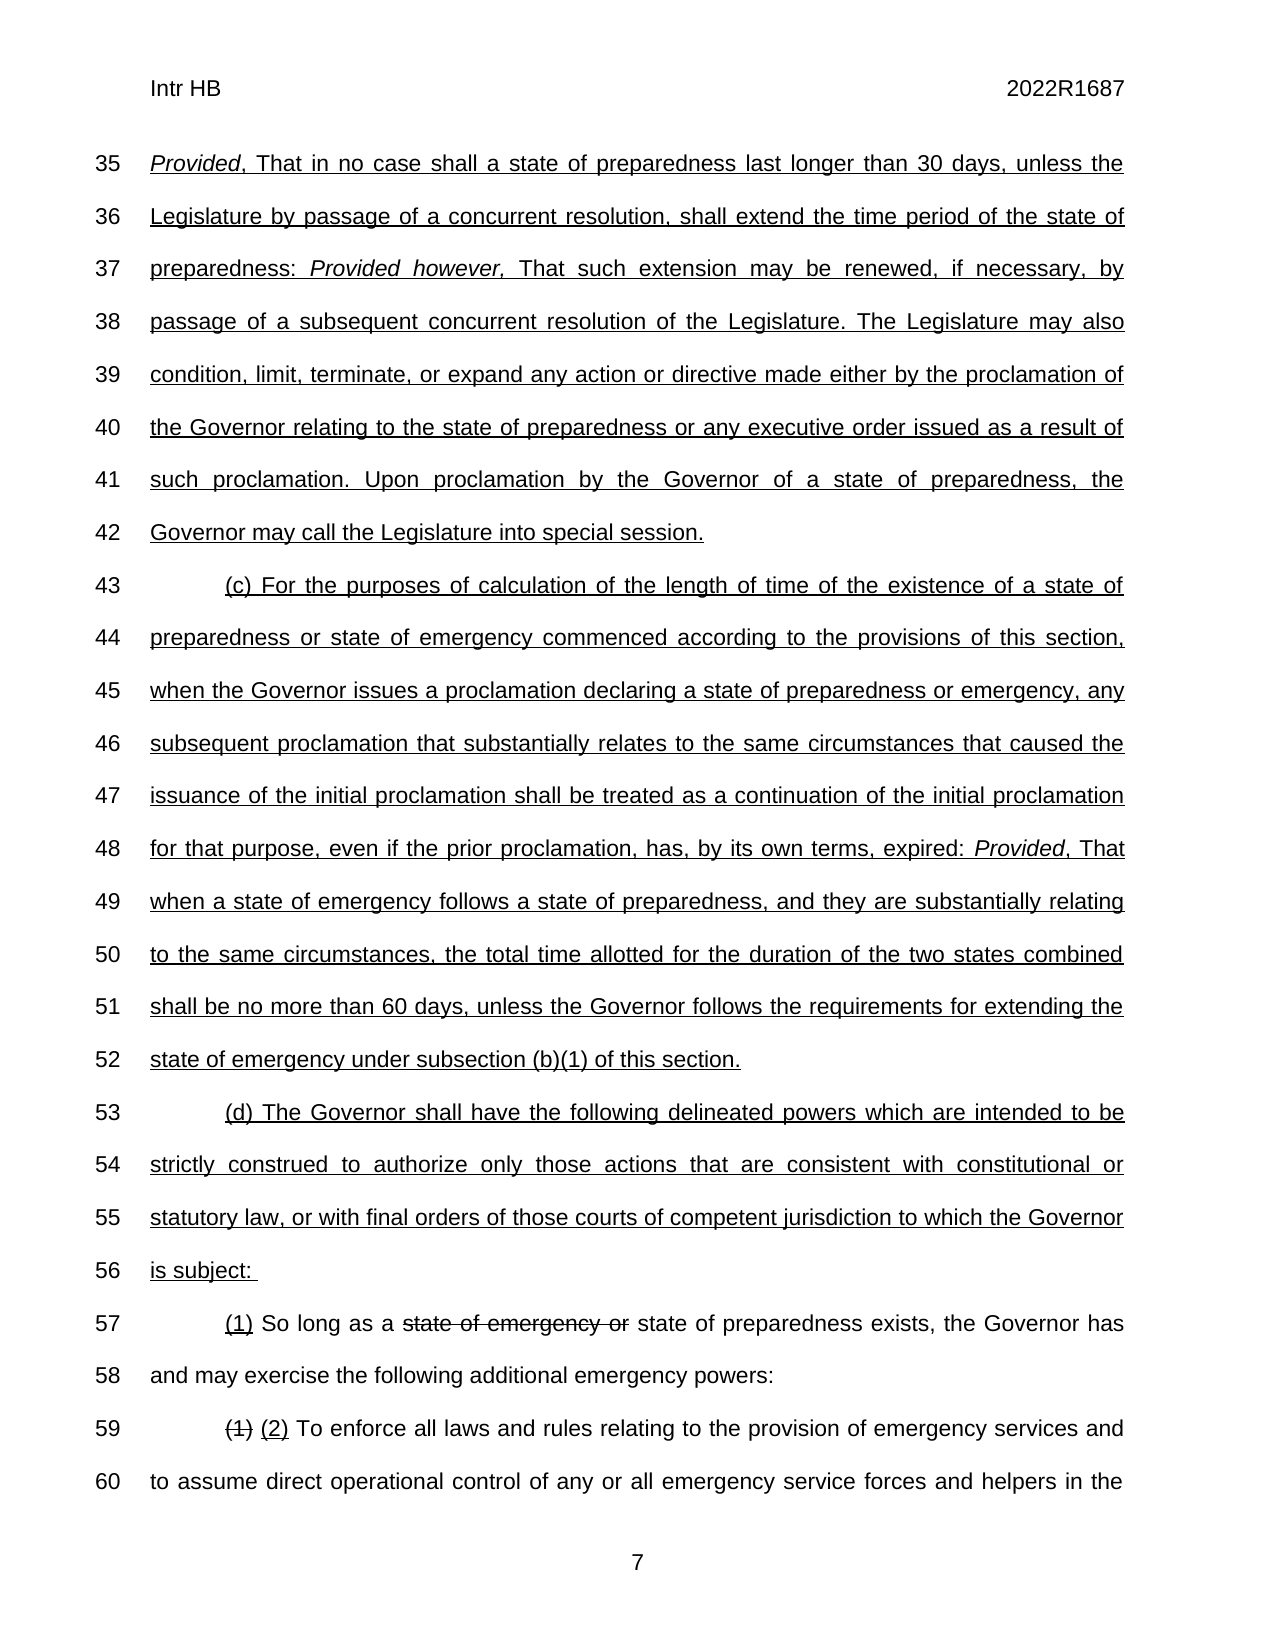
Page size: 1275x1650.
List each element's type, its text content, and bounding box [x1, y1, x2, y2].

text (c) For the purposes of calculation of the length of time of the existence of a state of preparedness or state of emergency commenced according to the provisions of this section, when the Governor issues a proclamation declaring a state of preparedness or emergency, any subsequent proclamation that substantially relates to the same circumstances that caused the issuance of the initial proclamation shall be treated as a continuation of the initial proclamation for that purpose, even if the prior proclamation, has, by its own terms, expired: Provided, That when a state of emergency follows a state of preparedness, and they are substantially relating to the same circumstances, the total time allotted for the duration of the two states combined shall be no more than 60 days, unless the Governor follows the requirements for extending the state of emergency under subsection (b)(1) of this section. [150, 572, 1125, 647]
text (c) For the purposes of calculation of the length of time of the existence of a state of preparedness or state of emergency commenced according to the provisions of this section, when the Governor issues a proclamation declaring a state of preparedness or emergency, any subsequent proclamation that substantially relates to the same circumstances that caused the issuance of the initial proclamation shall be treated as a continuation of the initial proclamation for that purpose, even if the prior proclamation, has, by its own terms, expired: Provided, That when a state of emergency follows a state of preparedness, and they are substantially relating to the same circumstances, the total time allotted for the duration of the two states combined shall be no more than 60 days, unless the Governor follows the requirements for extending the state of emergency under subsection (b)(1) of this section. [150, 912, 1125, 1072]
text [150, 150, 1125, 225]
text (d) The Governor shall have the following delineated powers which are intended to be strictly construed to authorize only those actions that are consistent with constitutional or statutory law, or with final orders of those courts of competent jurisdiction to which the Governor is subject: [150, 1099, 1125, 1283]
text (1) So long as a state of emergency or state of preparedness exists, the Governor has and may exercise the following additional emergency powers: [150, 1309, 1125, 1389]
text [150, 1415, 1125, 1494]
